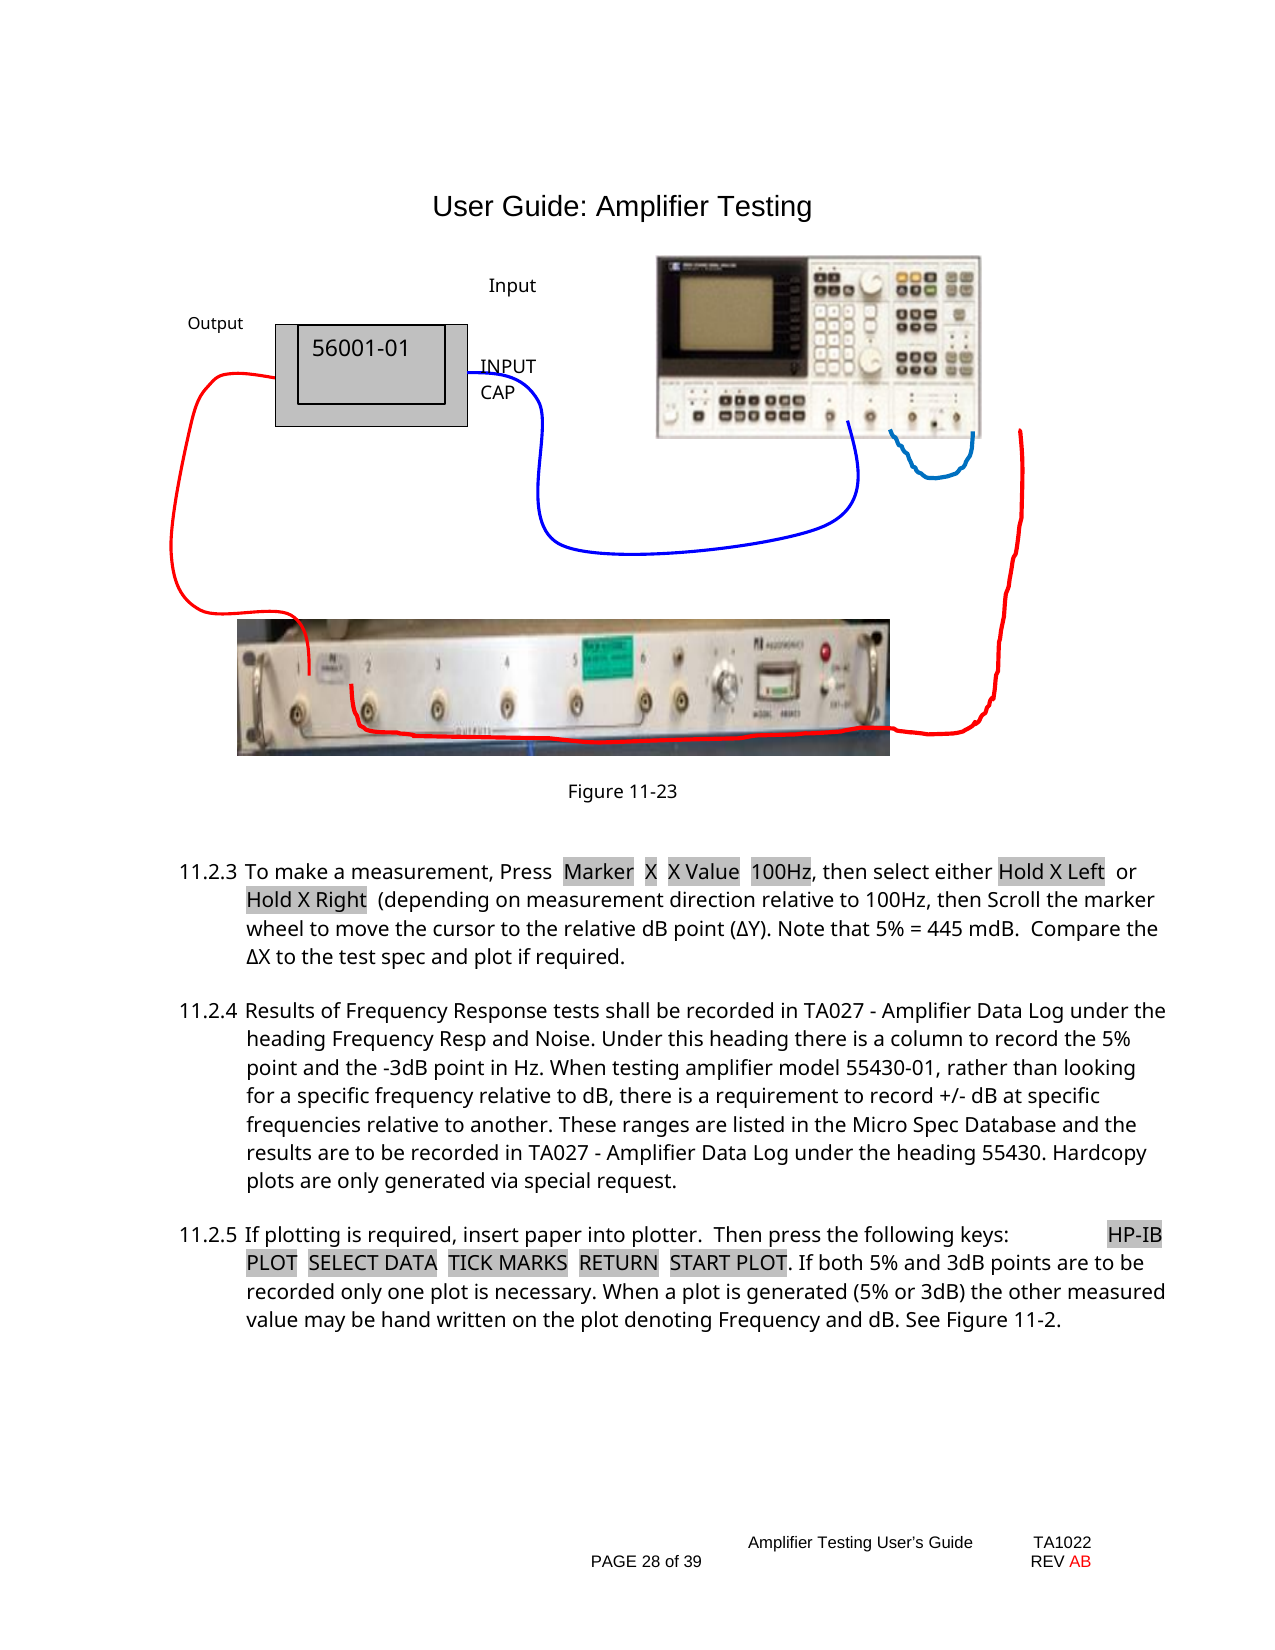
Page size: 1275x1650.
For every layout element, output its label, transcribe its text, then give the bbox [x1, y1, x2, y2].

picture [655, 255, 982, 439]
picture [237, 619, 890, 756]
subtitle If plotting is required, insert paper into plotter. Then press the following keys: HP-IB PLOT SELECT DATA TICK MARKS RETURN START PLOT. If both 5% and 3dB points are to be recorded only one plot is necessary. When a plot is generated (5% or 3dB) the other measured value may be hand written on the plot denoting Frequency and dB. See Figure 11-2. [178, 1220, 1170, 1334]
subtitle Results of Frequency Response tests shall be recorded in TA027 - Amplifier Data Log under the heading Frequency Resp and Noise. Under this heading there is a column to record the 5% point and the -3dB point in Hz. When testing amplifier model 55430-01, rather than looking for a specific frequency relative to dB, there is a requirement to record +/- dB at specific frequencies relative to another. These ranges are listed in the Micro Spec Database and the results are to be recorded in TA027 - Amplifier Data Log under the heading 55430. Hardcopy plots are only generated via special request. [178, 996, 1170, 1195]
subtitle To make a measurement, Press Marker X X Value 100Hz, then select either Hold X Left or Hold X Right (depending on measurement direction relative to 100Hz, then Scroll the marker wheel to move the cursor to the relative dB point (ΔY). Note that 5% = 445 mdB. Compare the ΔX to the test spec and plot if required. [178, 857, 1170, 971]
